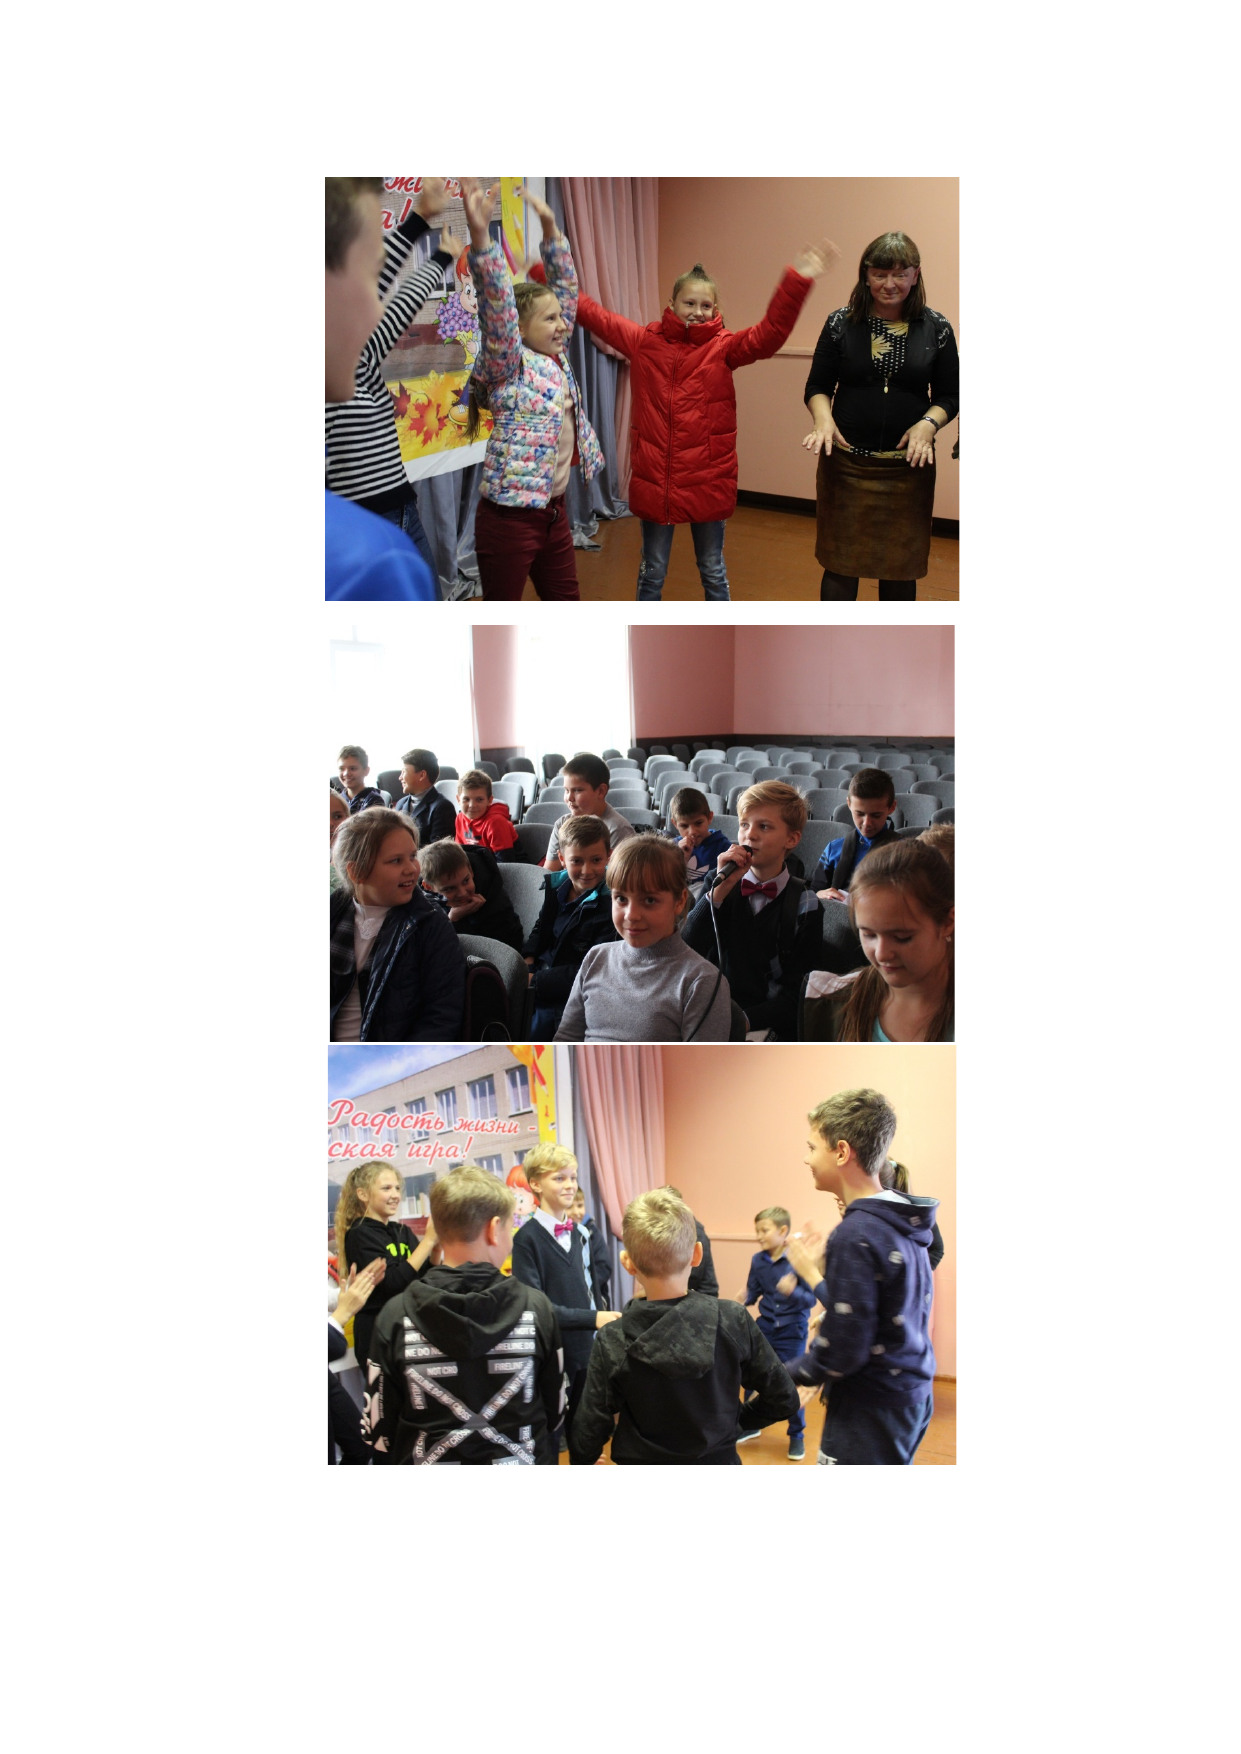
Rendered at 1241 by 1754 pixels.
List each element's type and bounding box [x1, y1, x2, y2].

picture [325, 177, 960, 601]
picture [329, 625, 955, 1042]
picture [327, 1045, 957, 1465]
